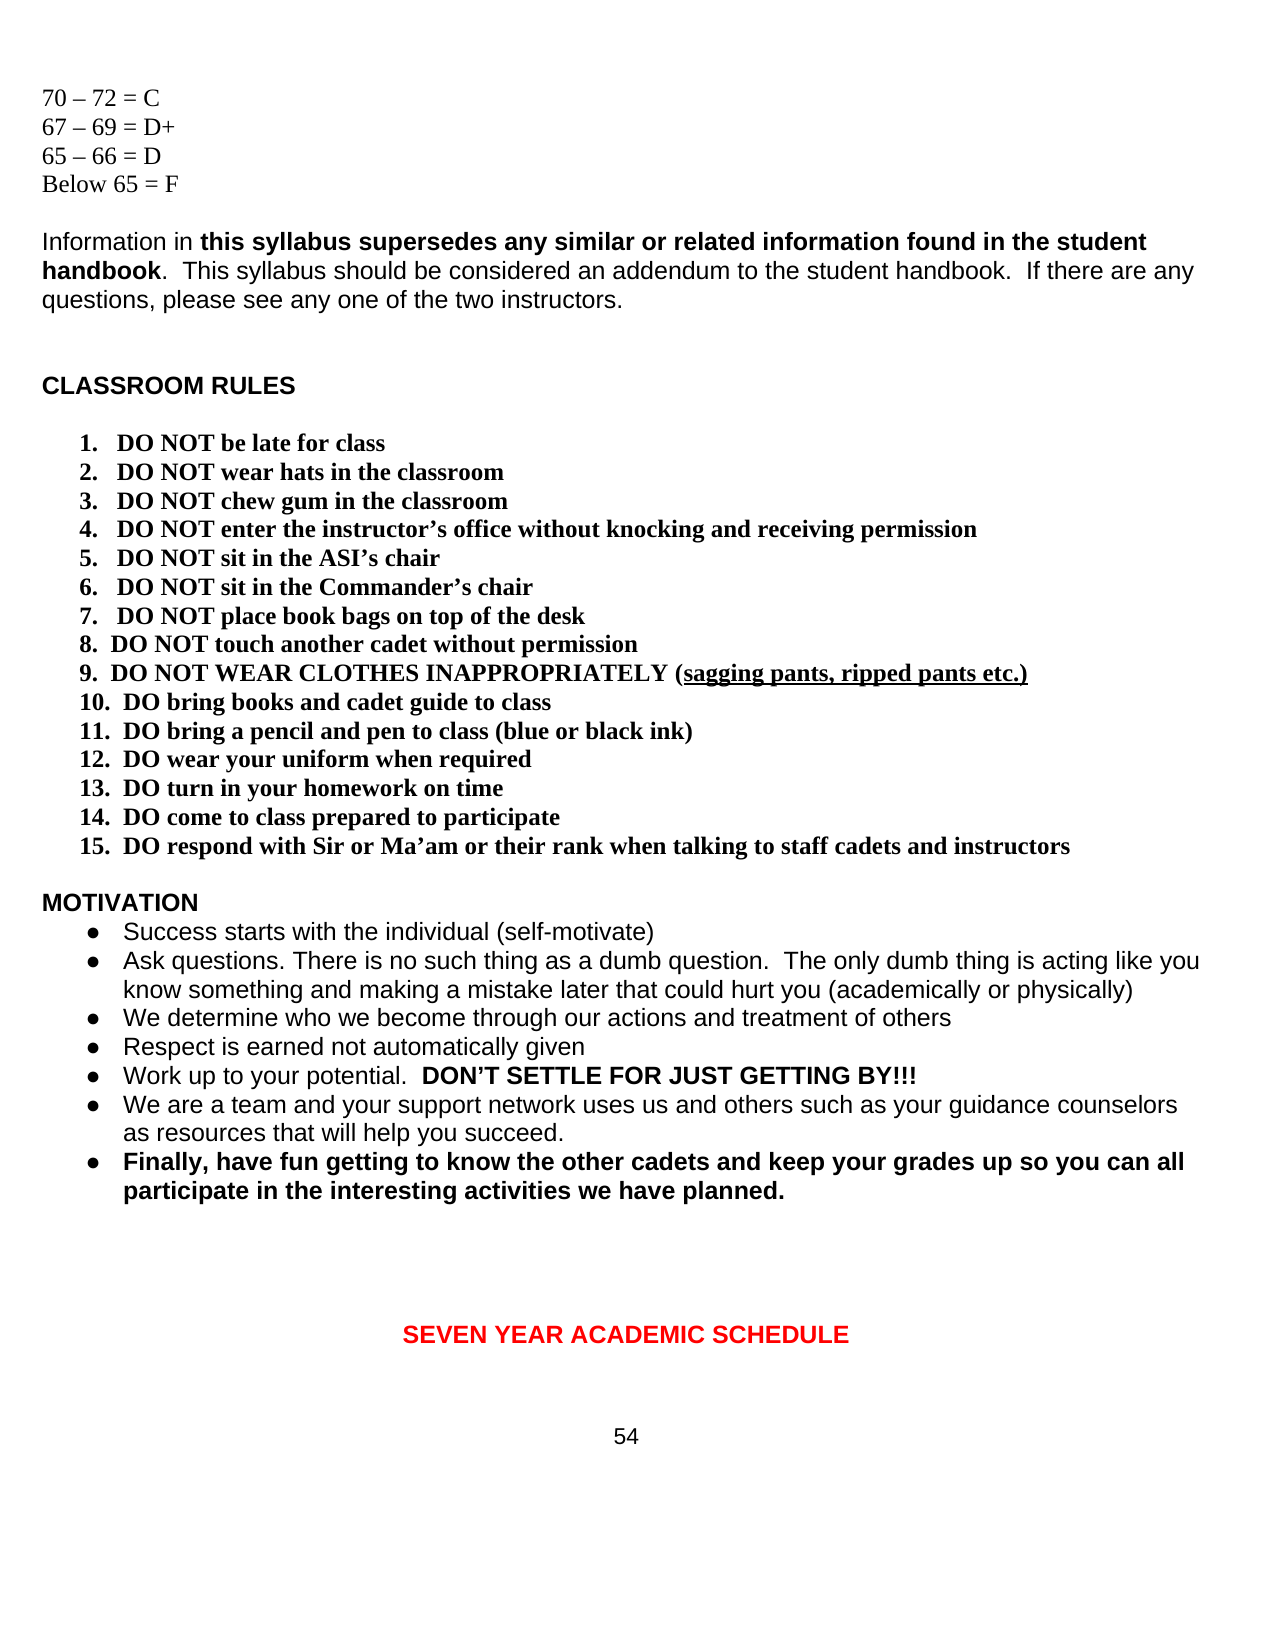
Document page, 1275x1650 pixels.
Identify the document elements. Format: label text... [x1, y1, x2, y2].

list We are a team and your support network uses us and others such as your guidance counselors as resources that will help you succeed. [85, 1089, 1210, 1147]
text 12. DO wear your uniform when required [79, 744, 1210, 773]
list Work up to your potential. DON’T SETTLE FOR JUST GETTING BY!!! [85, 1061, 1210, 1089]
text SEVEN YEAR ACADEMIC SCHEDULE [42, 1319, 1210, 1348]
list DO NOT be late for class [79, 428, 1210, 457]
list DO NOT chew gum in the classroom [79, 486, 1210, 514]
text Information in this syllabus supersedes any similar or related information found in the student handbook. This syllabus should be considered an addendum to the student handbook. If there are any questions, please see any one of the two instructors. [42, 227, 1210, 313]
text 9. DO NOT WEAR CLOTHES INAPPROPRIATELY (sagging pants, ripped pants etc.) [79, 658, 1210, 687]
list Finally, have fun getting to know the other cadets and keep your grades up so you can all participate in the interesting activities we have planned. [85, 1147, 1210, 1204]
list DO NOT place book bags on top of the desk [79, 601, 1210, 629]
list DO NOT enter the instructor’s office without knocking and receiving permission [79, 514, 1210, 543]
list Success starts with the individual (self-motivate) [85, 917, 1210, 946]
text 67 – 69 = D+ [42, 112, 1210, 141]
text 65 – 66 = D [42, 141, 1210, 169]
text MOTIVATION [42, 888, 1210, 917]
text Below 65 = F [42, 169, 1210, 198]
list Respect is earned not automatically given [85, 1032, 1210, 1061]
text CLASSROOM RULES [42, 371, 1210, 399]
text 13. DO turn in your homework on time [79, 773, 1210, 802]
text 70 – 72 = C [42, 83, 1210, 112]
text 14. DO come to class prepared to participate [79, 802, 1210, 831]
list DO NOT sit in the ASI’s chair [79, 543, 1210, 572]
text 8. DO NOT touch another cadet without permission [79, 629, 1210, 658]
list DO NOT sit in the Commander’s chair [79, 572, 1210, 601]
text 11. DO bring a pencil and pen to class (blue or black ink) [79, 716, 1210, 744]
list We determine who we become through our actions and treatment of others [85, 1003, 1210, 1032]
list DO NOT wear hats in the classroom [79, 457, 1210, 486]
list Ask questions. There is no such thing as a dumb question. The only dumb thing is acting like you know something and making a mistake later that could hurt you (academically or physically) [85, 946, 1210, 1003]
text 10. DO bring books and cadet guide to class [79, 687, 1210, 716]
text 15. DO respond with Sir or Ma’am or their rank when talking to staff cadets and instructors [79, 831, 1210, 859]
